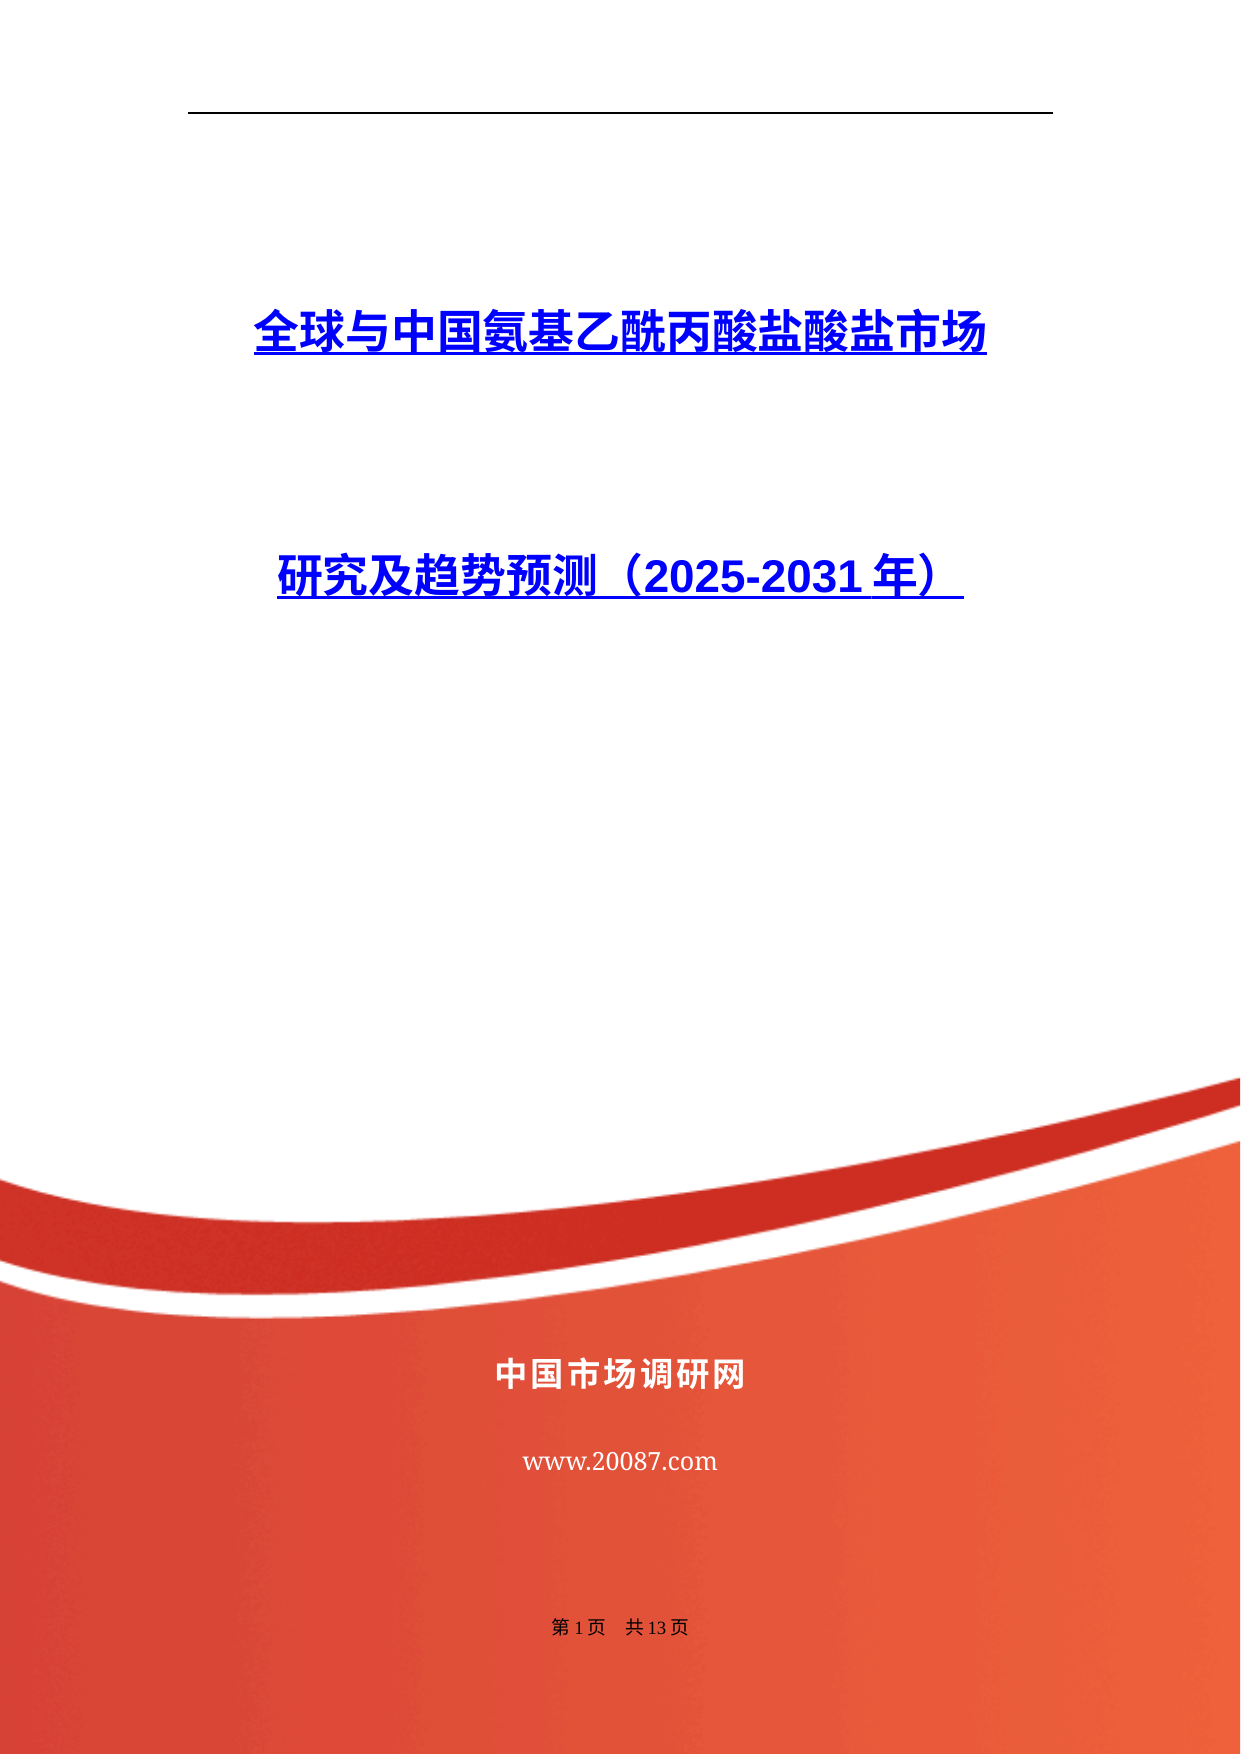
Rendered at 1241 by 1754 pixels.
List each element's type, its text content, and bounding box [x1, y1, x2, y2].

table_header 全球与中国氨基乙酰丙酸盐酸盐市场研究及趋势预测（2025-2031年） [188, 207, 1053, 773]
subtitle 中国市场调研网 [187, 1339, 1053, 1404]
text www.20087.com [187, 1428, 1053, 1493]
picture [0, 1006, 1241, 1754]
